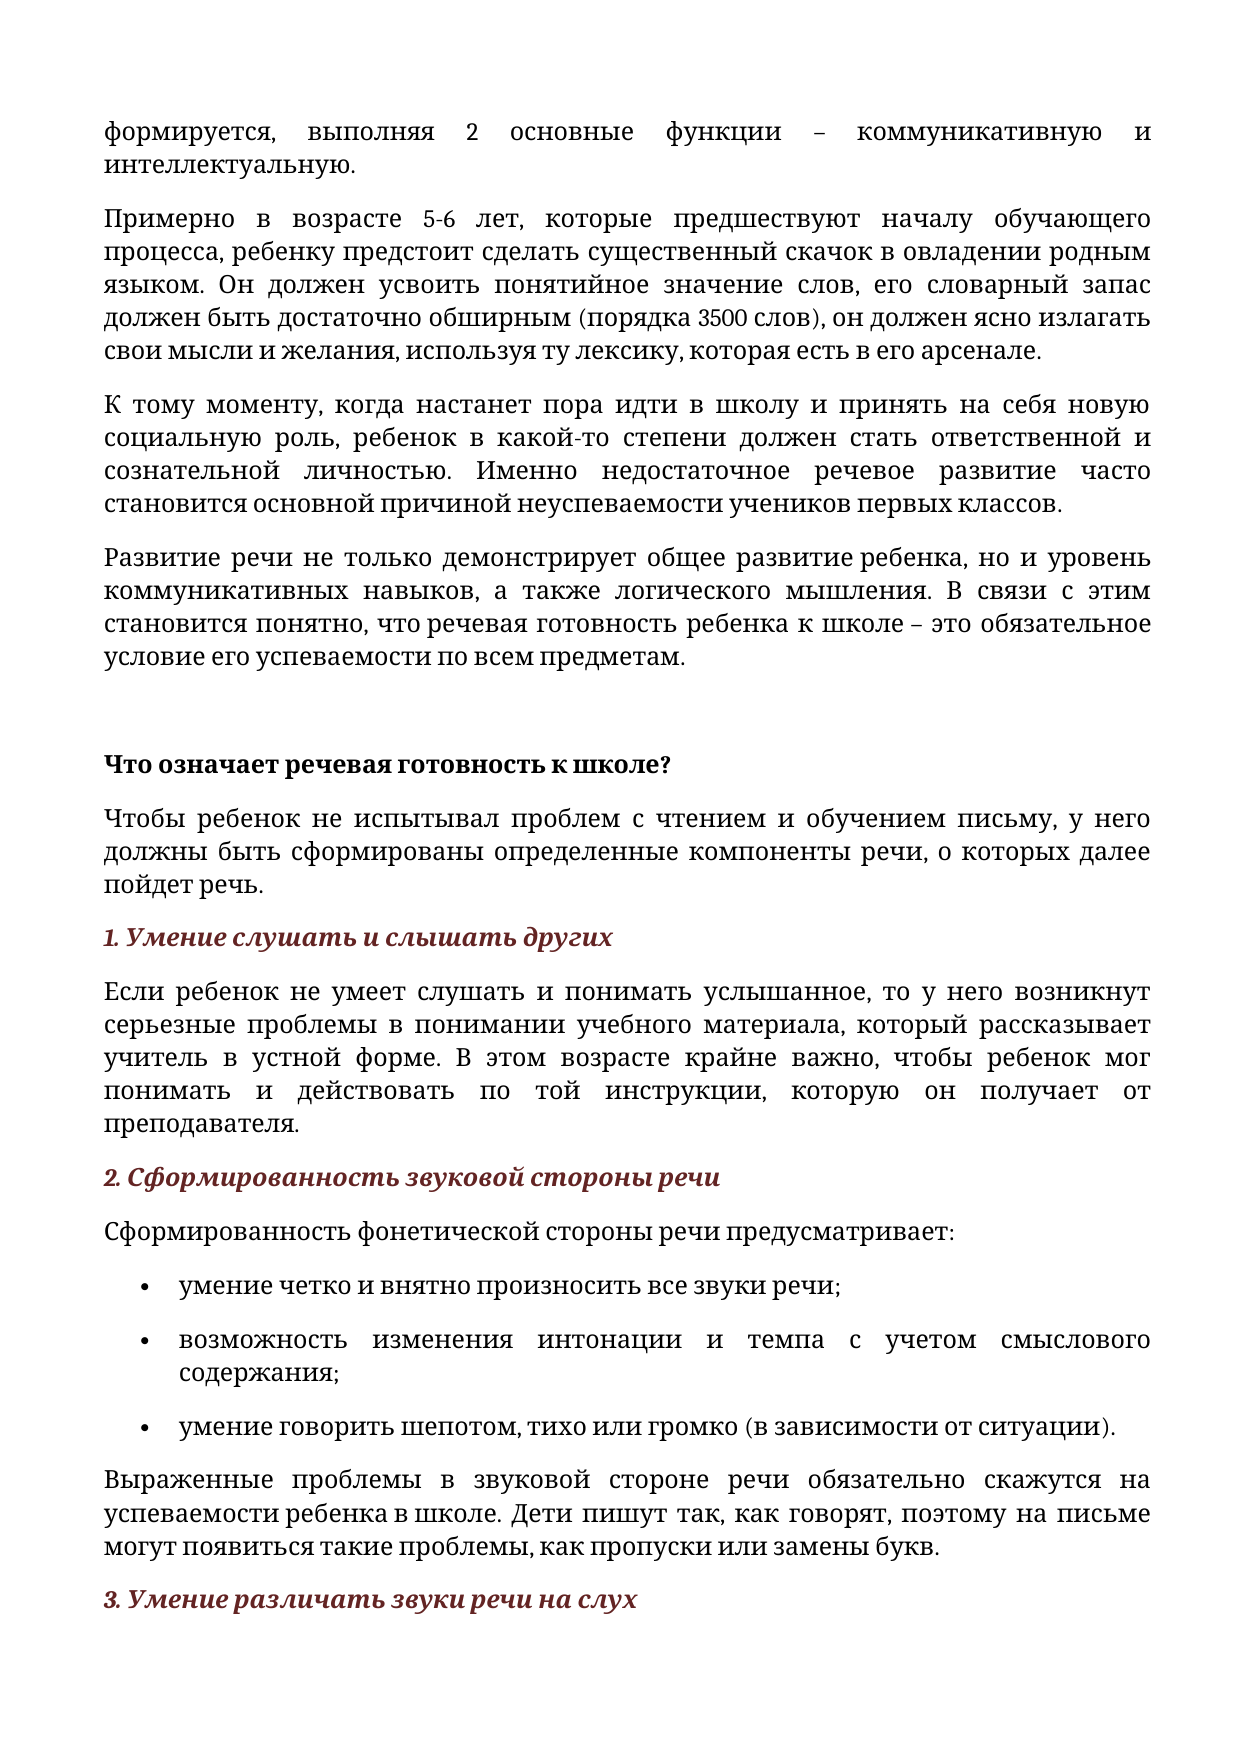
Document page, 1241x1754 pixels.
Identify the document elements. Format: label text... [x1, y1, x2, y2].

list возможность изменения интонации и темпа с учетом смыслового содержания; [141, 1326, 1152, 1387]
text Выраженные проблемы в звуковой стороне речи обязательно скажутся на успеваемости ребенка в школе. Дети пишут так, как говорят, поэтому на письме могут появиться такие проблемы, как пропуски или замены букв. [103, 1466, 1152, 1561]
text 2. Сформированность звуковой стороны речи [103, 1164, 1152, 1193]
text Примерно в возрасте 5-6 лет, которые предшествуют началу обучающего процесса, ребенку предстоит сделать существенный скачок в овладении родным языком. Он должен усвоить понятийное значение слов, его словарный запас должен быть достаточно обширным (порядка 3500 слов), он должен ясно излагать свои мысли и желания, используя ту лексику, которая есть в его арсенале. [103, 205, 1152, 366]
list умение говорить шепотом, тихо или громко (в зависимости от ситуации). [141, 1413, 1152, 1441]
text 1. Умение слушать и слышать других [103, 924, 1152, 953]
text К тому моменту, когда настанет пора идти в школу и принять на себя новую социальную роль, ребенок в какой-то степени должен стать ответственной и сознательной личностью. Именно недостаточное речевое развитие часто становится основной причиной неуспеваемости учеников первых классов. [103, 391, 1152, 519]
text Сформированность фонетической стороны речи предусматривает: [103, 1218, 1152, 1247]
text Чтобы ребенок не испытывал проблем с чтением и обучением письму, у него должны быть сформированы определенные компоненты речи, о которых далее пойдет речь. [103, 804, 1152, 899]
text Что означает речевая готовность к школе? [103, 751, 1152, 779]
text 3. Умение различать звуки речи на слух [103, 1586, 1152, 1615]
list умение четко и внятно произносить все звуки речи; [141, 1272, 1152, 1301]
text Если ребенок не умеет слушать и понимать услышанное, то у него возникнут серьезные проблемы в понимании учебного материала, который рассказывает учитель в устной форме. В этом возрасте крайне важно, чтобы ребенок мог понимать и действовать по той инструкции, которую он получает от преподавателя. [103, 978, 1152, 1139]
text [103, 118, 1152, 180]
text Развитие речи не только демонстрирует общее развитие ребенка, но и уровень коммуникативных навыков, а также логического мышления. В связи с этим становится понятно, что речевая готовность ребенка к школе – это обязательное условие его успеваемости по всем предметам. [103, 544, 1152, 672]
